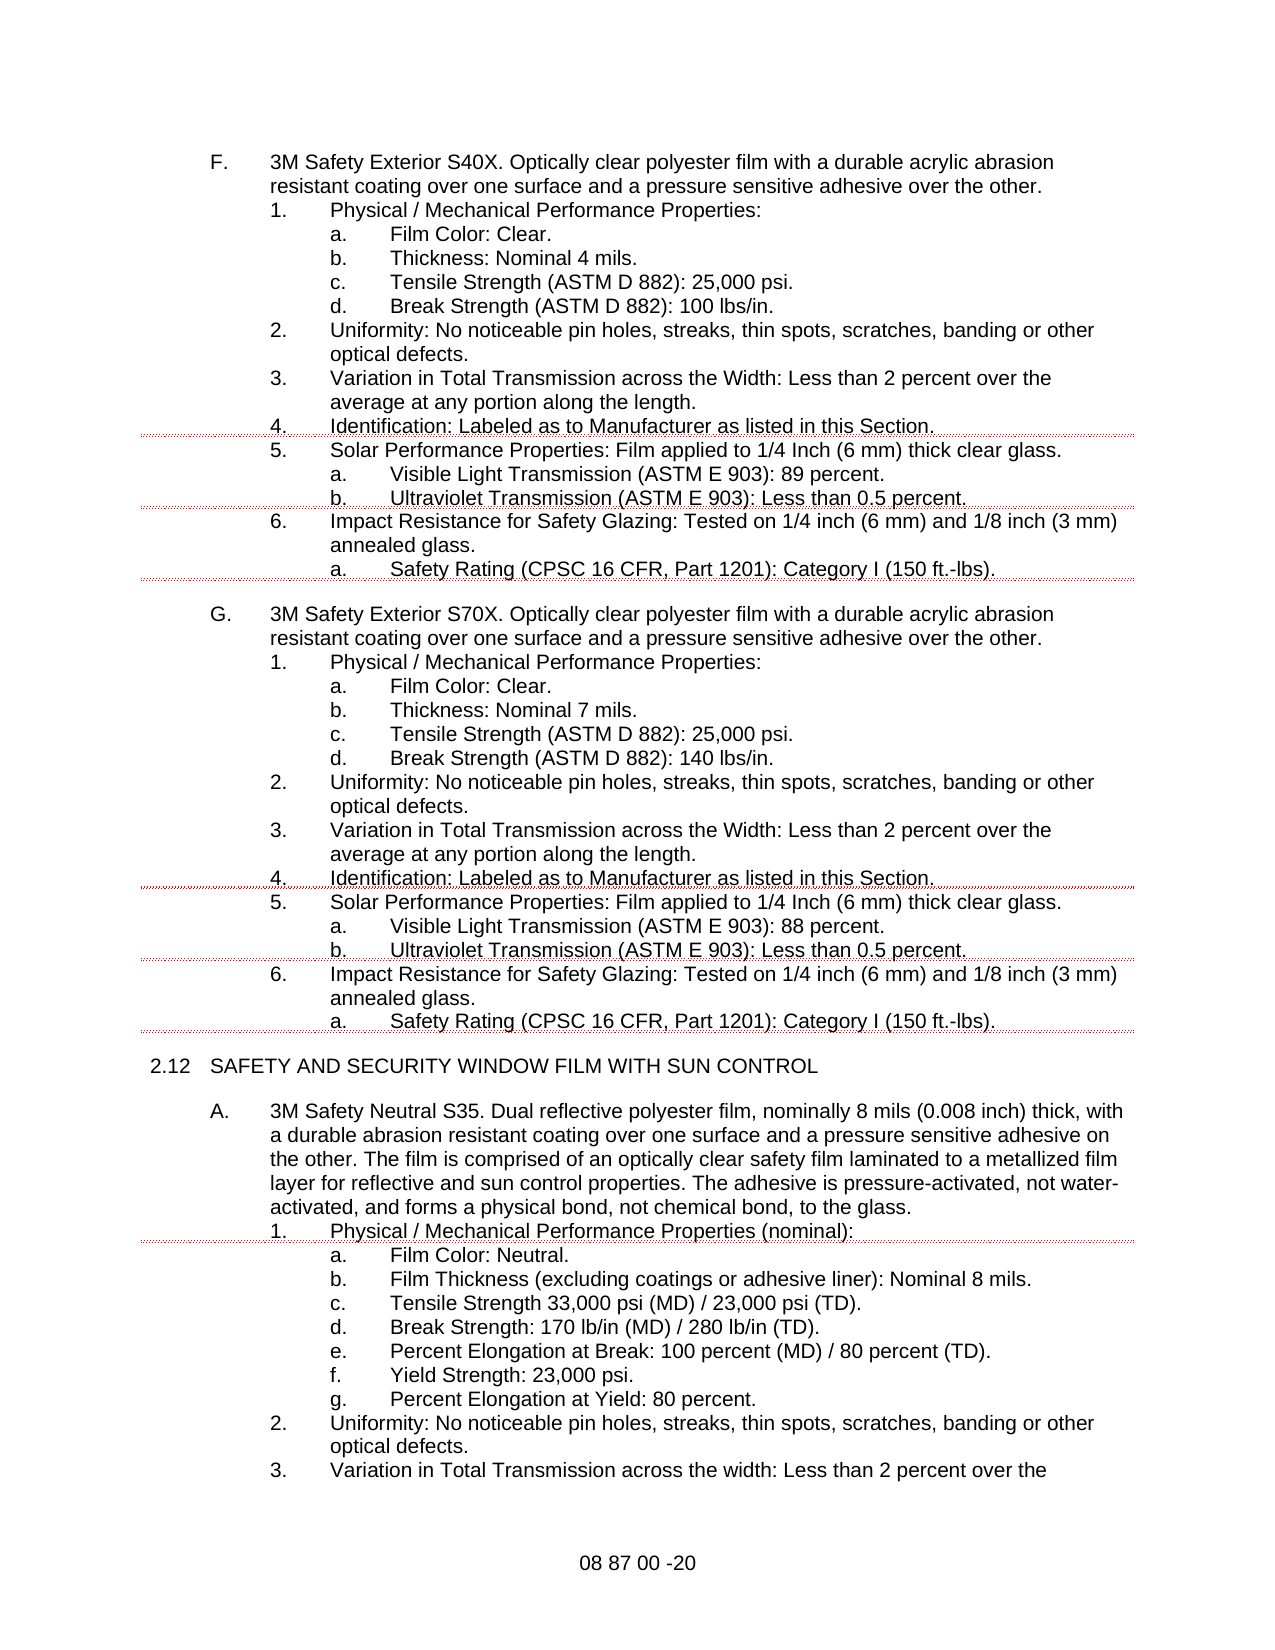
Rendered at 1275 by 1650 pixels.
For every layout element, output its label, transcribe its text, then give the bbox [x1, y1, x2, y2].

list Ultraviolet Transmission (ASTM E 903): Less than 0.5 percent. [330, 485, 1125, 509]
list Solar Performance Properties: Film applied to 1/4 Inch (6 mm) thick clear glass. [270, 889, 1125, 913]
list Tensile Strength (ASTM D 882): 25,000 psi. [330, 270, 1125, 294]
list Yield Strength: 23,000 psi. [330, 1362, 1125, 1386]
list Identification: Labeled as to Manufacturer as listed in this Section. [270, 866, 1125, 889]
list Uniformity: No noticeable pin holes, streaks, thin spots, scratches, banding or other optical defects. [270, 318, 1125, 366]
list 3M Safety Exterior S40X. Optically clear polyester film with a durable acrylic abrasion resistant coating over one surface and a pressure sensitive adhesive over the other. [210, 150, 1125, 198]
list Uniformity: No noticeable pin holes, streaks, thin spots, scratches, banding or other optical defects. [270, 770, 1125, 818]
list Break Strength (ASTM D 882): 140 lbs/in. [330, 746, 1125, 770]
list Ultraviolet Transmission (ASTM E 903): Less than 0.5 percent. [330, 937, 1125, 961]
list Safety Rating (CPSC 16 CFR, Part 1201): Category I (150 ft.-lbs). [330, 557, 1125, 581]
list Uniformity: No noticeable pin holes, streaks, thin spots, scratches, banding or other optical defects. [270, 1410, 1125, 1458]
list Break Strength (ASTM D 882): 100 lbs/in. [330, 294, 1125, 318]
list Break Strength: 170 lb/in (MD) / 280 lb/in (TD). [330, 1314, 1125, 1338]
list Physical / Mechanical Performance Properties: [270, 650, 1125, 674]
list Visible Light Transmission (ASTM E 903): 88 percent. [330, 913, 1125, 937]
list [270, 1458, 1125, 1482]
list Tensile Strength 33,000 psi (MD) / 23,000 psi (TD). [330, 1291, 1125, 1314]
list Film Thickness (excluding coatings or adhesive liner): Nominal 8 mils. [330, 1267, 1125, 1291]
list SAFETY AND SECURITY WINDOW FILM WITH SUN CONTROL [150, 1054, 1125, 1078]
list Impact Resistance for Safety Glazing: Tested on 1/4 inch (6 mm) and 1/8 inch (3 mm) annealed glass. [270, 509, 1125, 557]
list Visible Light Transmission (ASTM E 903): 89 percent. [330, 461, 1125, 485]
list Variation in Total Transmission across the Width: Less than 2 percent over the average at any portion along the length. [270, 366, 1125, 413]
list 3M Safety Neutral S35. Dual reflective polyester film, nominally 8 mils (0.008 inch) thick, with a durable abrasion resistant coating over one surface and a pressure sensitive adhesive on the other. The film is comprised of an optically clear safety film laminated to a metallized film layer for reflective and sun control properties. The adhesive is pressure-activated, not water-activated, and forms a physical bond, not chemical bond, to the glass. [210, 1099, 1125, 1219]
list Film Color: Clear. [330, 222, 1125, 246]
list Safety Rating (CPSC 16 CFR, Part 1201): Category I (150 ft.-lbs). [330, 1009, 1125, 1033]
list Percent Elongation at Break: 100 percent (MD) / 80 percent (TD). [330, 1338, 1125, 1362]
list Physical / Mechanical Performance Properties (nominal): [270, 1219, 1125, 1243]
list 3M Safety Exterior S70X. Optically clear polyester film with a durable acrylic abrasion resistant coating over one surface and a pressure sensitive adhesive over the other. [210, 602, 1125, 650]
list Thickness: Nominal 7 mils. [330, 698, 1125, 722]
list Film Color: Neutral. [330, 1243, 1125, 1267]
list Percent Elongation at Yield: 80 percent. [330, 1386, 1125, 1410]
list Variation in Total Transmission across the Width: Less than 2 percent over the average at any portion along the length. [270, 818, 1125, 866]
list Impact Resistance for Safety Glazing: Tested on 1/4 inch (6 mm) and 1/8 inch (3 mm) annealed glass. [270, 961, 1125, 1009]
list Thickness: Nominal 4 mils. [330, 246, 1125, 270]
list Solar Performance Properties: Film applied to 1/4 Inch (6 mm) thick clear glass. [270, 437, 1125, 461]
list Tensile Strength (ASTM D 882): 25,000 psi. [330, 722, 1125, 746]
list Film Color: Clear. [330, 674, 1125, 698]
list Physical / Mechanical Performance Properties: [270, 198, 1125, 222]
list Identification: Labeled as to Manufacturer as listed in this Section. [270, 413, 1125, 437]
